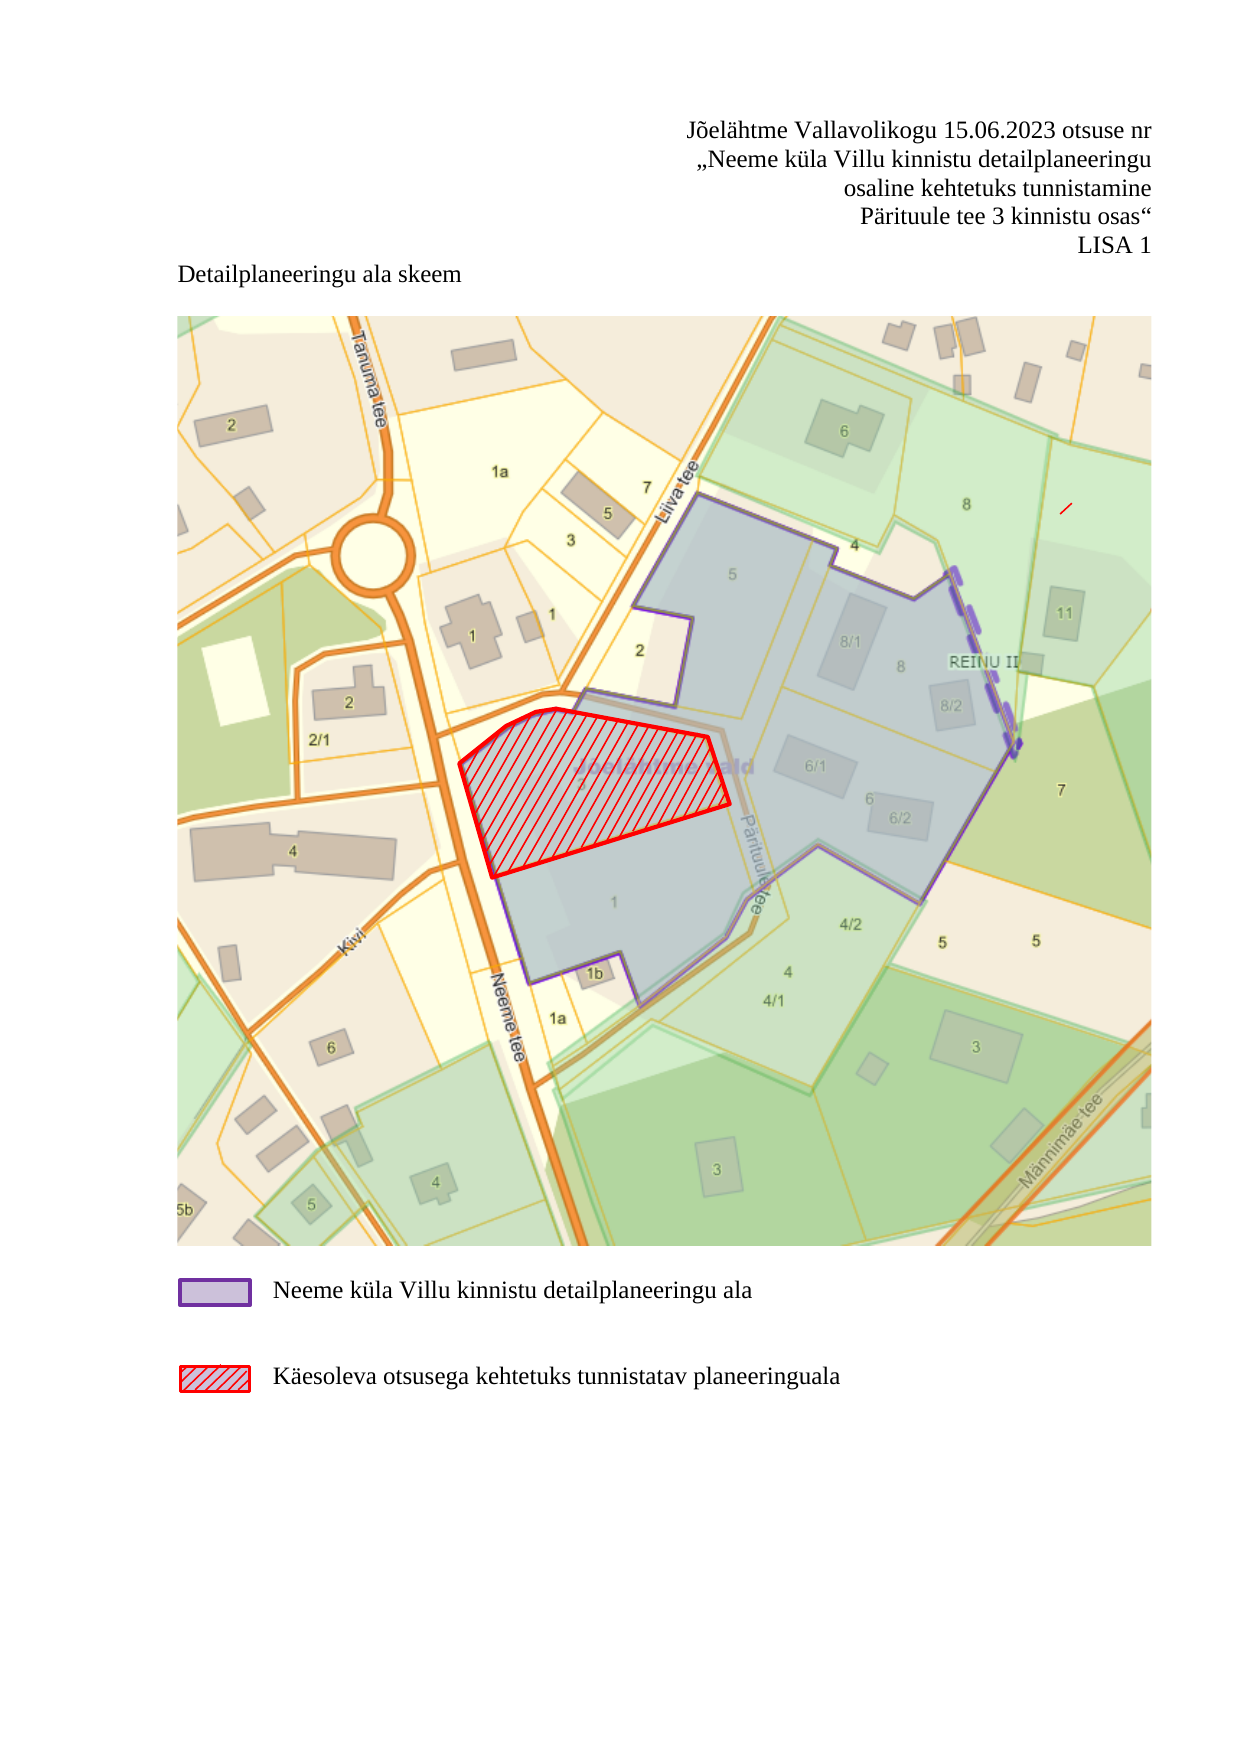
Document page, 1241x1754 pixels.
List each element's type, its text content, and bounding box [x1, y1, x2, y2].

text Pärituule tee 3 kinnistu osas“ [177, 201, 1152, 230]
text Käesoleva otsusega kehtetuks tunnistatav planeeringuala [266, 1361, 1152, 1390]
text osaline kehtetuks tunnistamine [177, 173, 1152, 201]
text Neeme küla Villu kinnistu detailplaneeringu ala [266, 1275, 1152, 1303]
picture [177, 316, 1152, 1246]
text Jõelähtme Vallavolikogu 15.06.2023 otsuse nr [177, 115, 1152, 144]
text LISA 1 [177, 230, 1152, 259]
text „Neeme küla Villu kinnistu detailplaneeringu [177, 144, 1152, 173]
text Detailplaneeringu ala skeem [177, 259, 1152, 288]
